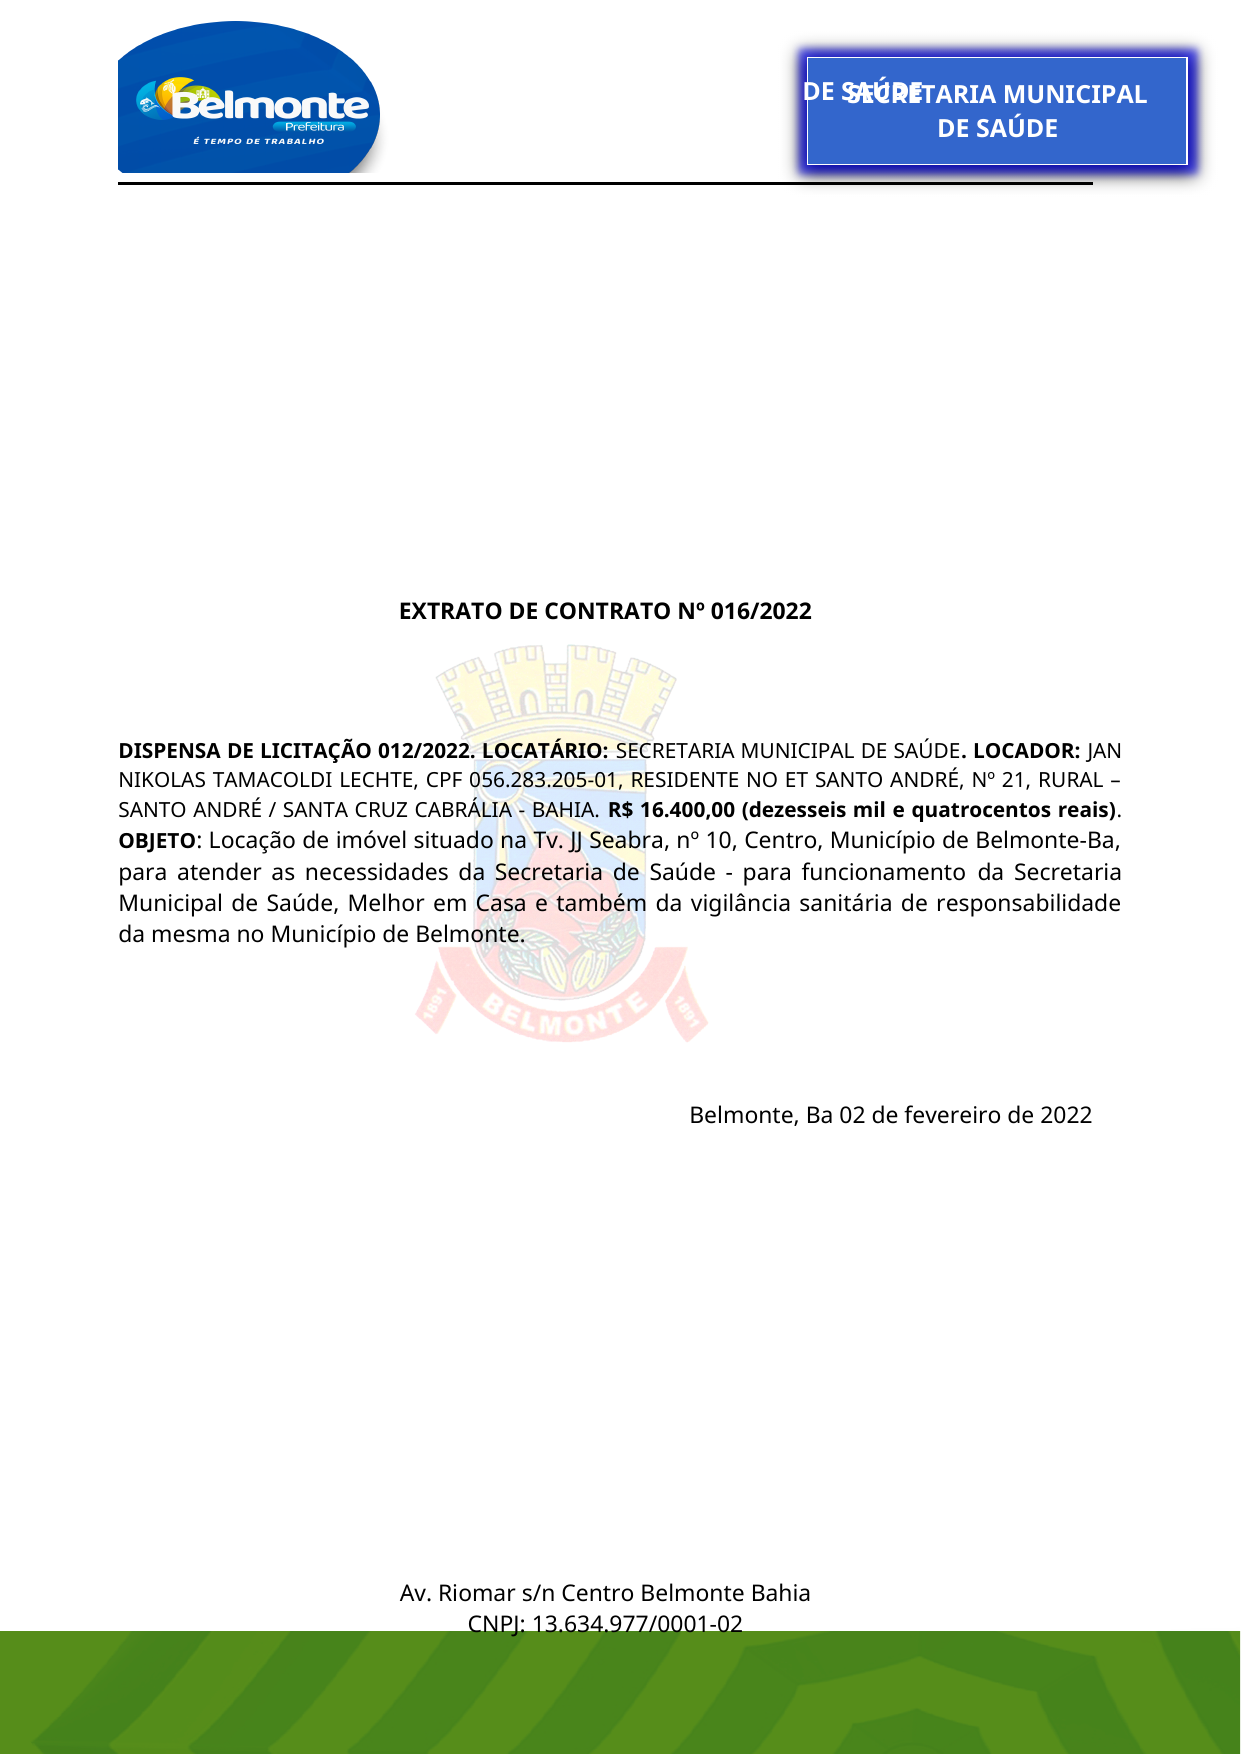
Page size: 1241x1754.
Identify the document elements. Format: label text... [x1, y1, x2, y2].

text EXTRATO DE CONTRATO Nº 016/2022 [118, 594, 1093, 626]
picture [414, 644, 709, 736]
picture [0, 1626, 1241, 1754]
text DISPENSA DE LICITAÇÃO 012/2022. LOCATÁRIO: SECRETARIA MUNICIPAL DE SAÚDE. LOCADOR: JAN NIKOLAS TAMACOLDI LECHTE, CPF 056.283.205-01, RESIDENTE NO ET SANTO ANDRÉ, Nº 21, RURAL – SANTO ANDRÉ / SANTA CRUZ CABRÁLIA - BAHIA. R$ 16.400,00 (dezesseis mil e quatrocentos reais). OBJETO: Locação de imóvel situado na Tv. JJ Seabra, nº 10, Centro, Município de Belmonte-Ba, para atender as necessidades da Secretaria de Saúde - para funcionamento da Secretaria Municipal de Saúde, Melhor em Casa e também da vigilância sanitária de responsabilidade da mesma no Município de Belmonte. [118, 736, 1122, 949]
picture [118, 21, 390, 173]
text Belmonte, Ba 02 de fevereiro de 2022 [118, 1099, 1093, 1131]
picture [414, 949, 709, 1043]
